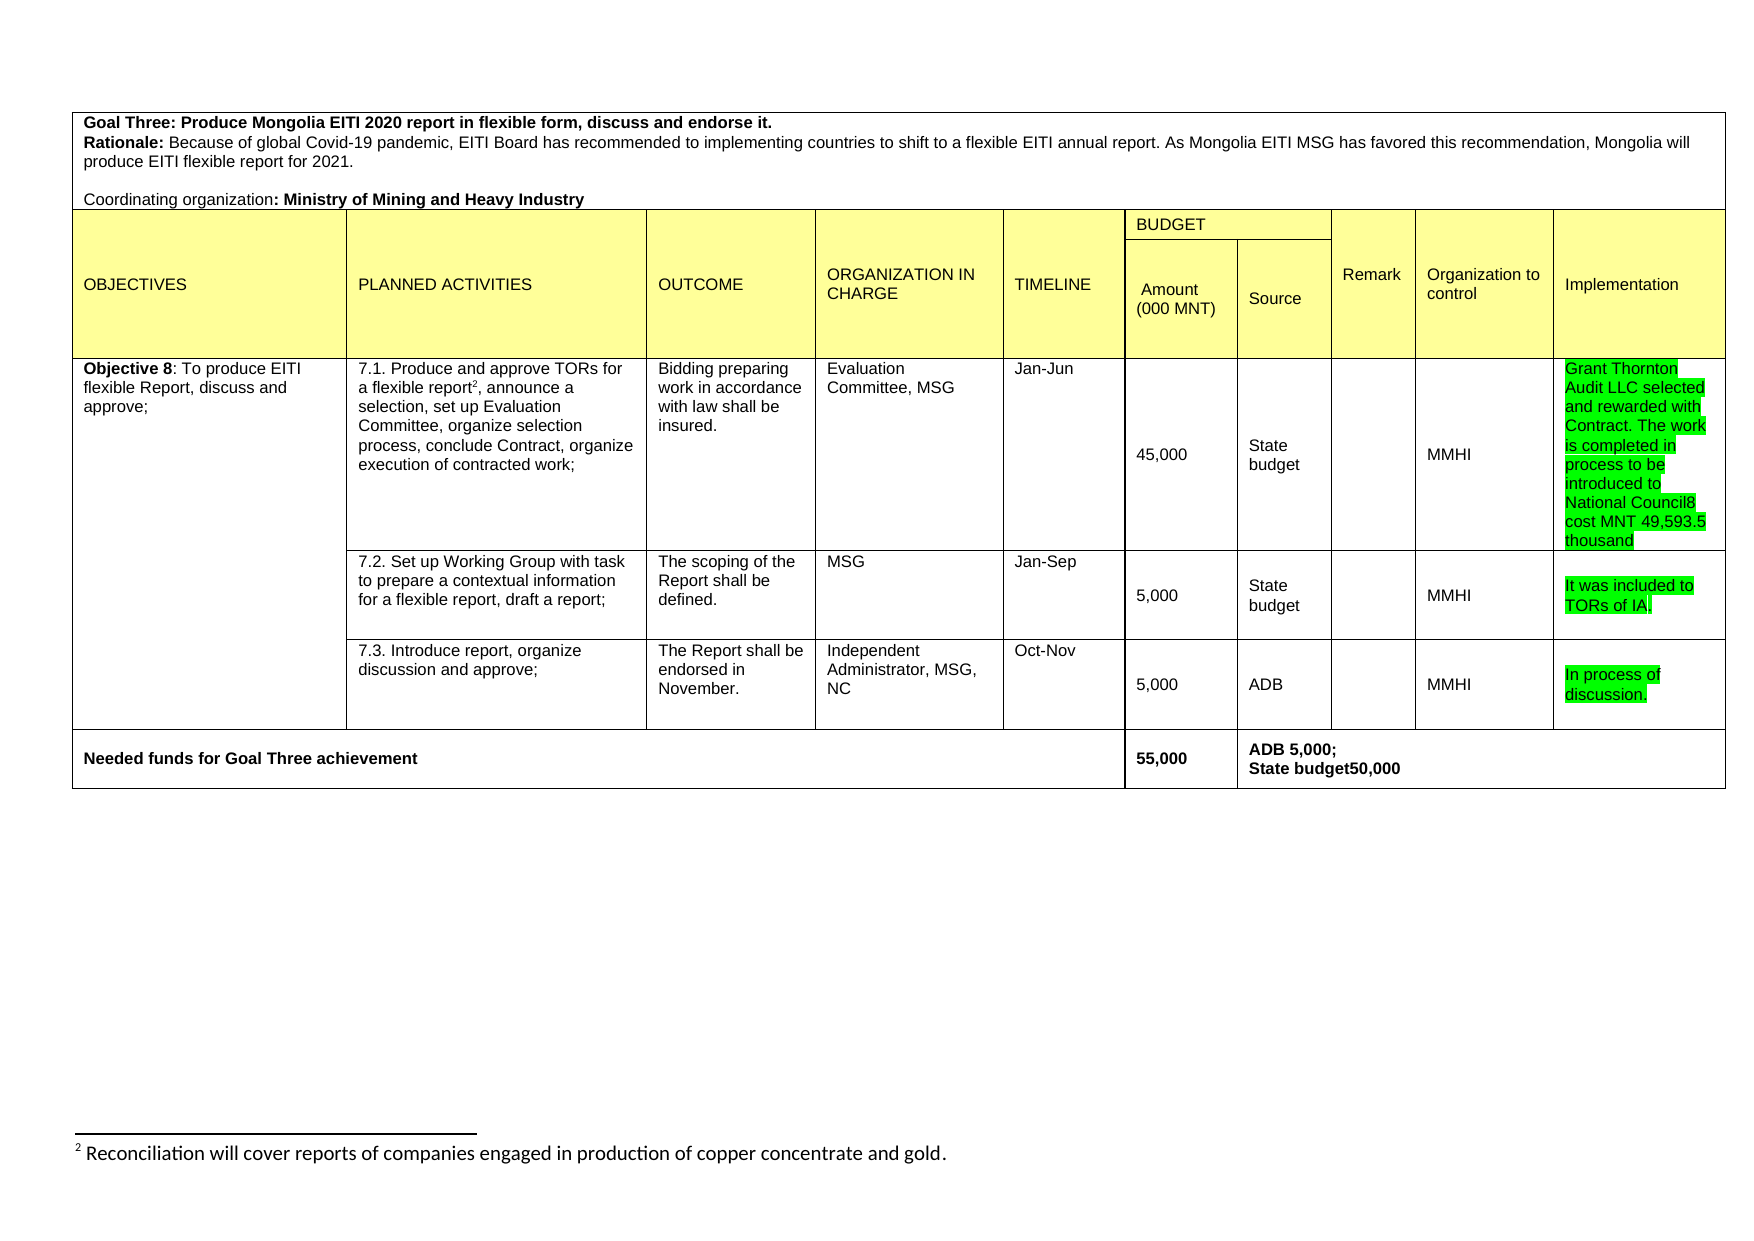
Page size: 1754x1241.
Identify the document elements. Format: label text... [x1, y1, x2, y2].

table_cell [1332, 640, 1415, 728]
table_cell ADB 5,000; State budget50,000 [1238, 730, 1725, 787]
table_cell Grant Thornton Audit LLC selected and rewarded with Contract. The work is completed in process to be introduced to National Council8 cost MNT 49,593.5 thousand [1554, 359, 1725, 550]
table_cell The scoping of the Report shall be defined. [647, 551, 815, 639]
table_cell Source [1238, 240, 1331, 358]
table_cell In process of discussion. [1554, 640, 1725, 728]
table_cell 45,000 [1126, 359, 1237, 550]
table_cell State budget [1238, 359, 1331, 550]
table_cell MMHI [1416, 551, 1553, 639]
table_cell Organization to control [1416, 210, 1553, 358]
table_cell Objective 8: To produce EITI flexible Report, discuss and approve; [73, 359, 346, 728]
table_cell Independent Administrator, MSG, NC [816, 640, 1003, 728]
table_header Goal Three: Produce Mongolia EITI 2020 report in flexible form, discuss and endorse it. Rationale: Because of global Covid-19 pandemic, EITI Board has recommended to implementing countries to shift to a flexible EITI annual report. As Mongolia EITI MSG has favored this recommendation, Mongolia will produce EITI flexible report for 2021. Coordinating organization: Ministry of Mining and Heavy Industry [73, 113, 1725, 209]
table_cell Remark [1332, 210, 1415, 358]
table_cell 7.1. Produce and approve TORs for a flexible report, announce a selection, set up Evaluation Committee, organize selection process, conclude Contract, organize execution of contracted work; [347, 359, 646, 550]
table_cell MMHI [1416, 640, 1553, 728]
table_cell MSG [816, 551, 1003, 639]
table_cell 55,000 [1126, 730, 1237, 787]
table_cell 5,000 [1126, 551, 1237, 639]
table_cell Amount (000 MNT) [1126, 240, 1237, 358]
table_cell OUTCOME [647, 210, 815, 358]
table_cell ORGANIZATION IN CHARGE [816, 210, 1003, 358]
table_cell Bidding preparing work in accordance with law shall be insured. [647, 359, 815, 550]
table_cell [1332, 551, 1415, 639]
table_cell The Report shall be endorsed in November. [647, 640, 815, 728]
table_cell MMHI [1416, 359, 1553, 550]
table_cell 7.2. Set up Working Group with task to prepare a contextual information for a flexible report, draft a report; [347, 551, 646, 639]
table_cell Jan-Sep [1004, 551, 1124, 639]
table_cell Implementation [1554, 210, 1725, 358]
table_cell It was included to TORs of IA. [1554, 551, 1725, 639]
table_cell [1332, 359, 1415, 550]
table_cell State budget [1238, 551, 1331, 639]
table_cell Oct-Nov [1004, 640, 1124, 728]
table_cell ADB [1238, 640, 1331, 728]
table_cell OBJECTIVES [73, 210, 346, 358]
table_cell 7.3. Introduce report, organize discussion and approve; [347, 640, 646, 728]
table_cell Needed funds for Goal Three achievement [73, 730, 1124, 787]
table_cell PLANNED ACTIVITIES [347, 210, 646, 358]
table_cell Jan-Jun [1004, 359, 1124, 550]
table_cell TIMELINE [1004, 210, 1124, 358]
table_cell Evaluation Committee, MSG [816, 359, 1003, 550]
table_cell 5,000 [1126, 640, 1237, 728]
table_cell BUDGET [1126, 210, 1331, 239]
